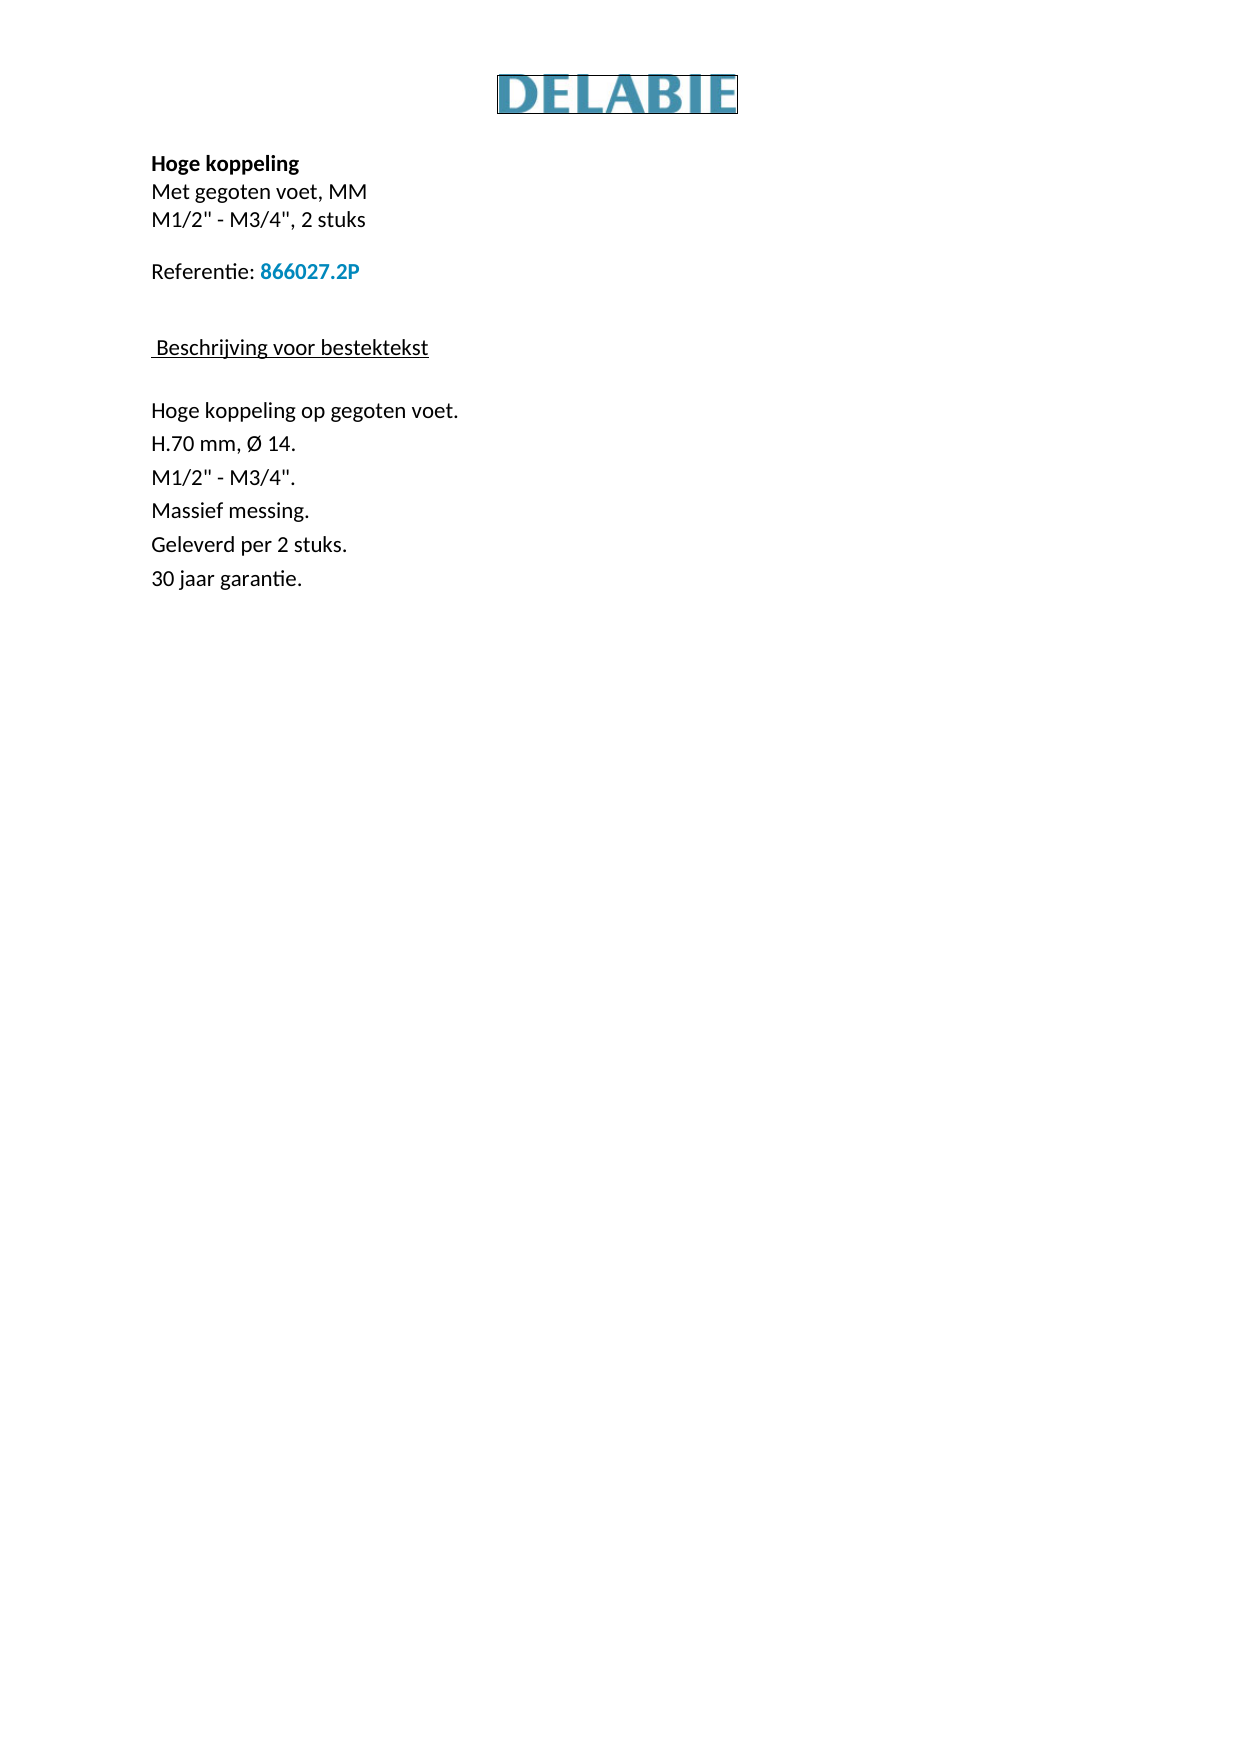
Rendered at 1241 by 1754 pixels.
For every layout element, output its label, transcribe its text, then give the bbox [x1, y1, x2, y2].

text Hoge koppeling [151, 149, 1084, 177]
text Met gegoten voet, MM [151, 177, 1084, 205]
text Hoge koppeling op gegoten voet. [151, 396, 1084, 424]
text M1/2" - M3/4", 2 stuks [151, 205, 1084, 233]
text Geleverd per 2 stuks. [151, 530, 1084, 558]
text H.70 mm, Ø 14. [151, 429, 1084, 458]
text Massief messing. [151, 497, 1084, 525]
text M1/2" - M3/4". [151, 463, 1084, 491]
picture [498, 76, 737, 113]
text Beschrijving voor bestektekst [151, 333, 1084, 361]
text 30 jaar garantie. [151, 564, 1084, 592]
text Referentie: 866027.2P [151, 257, 1084, 285]
